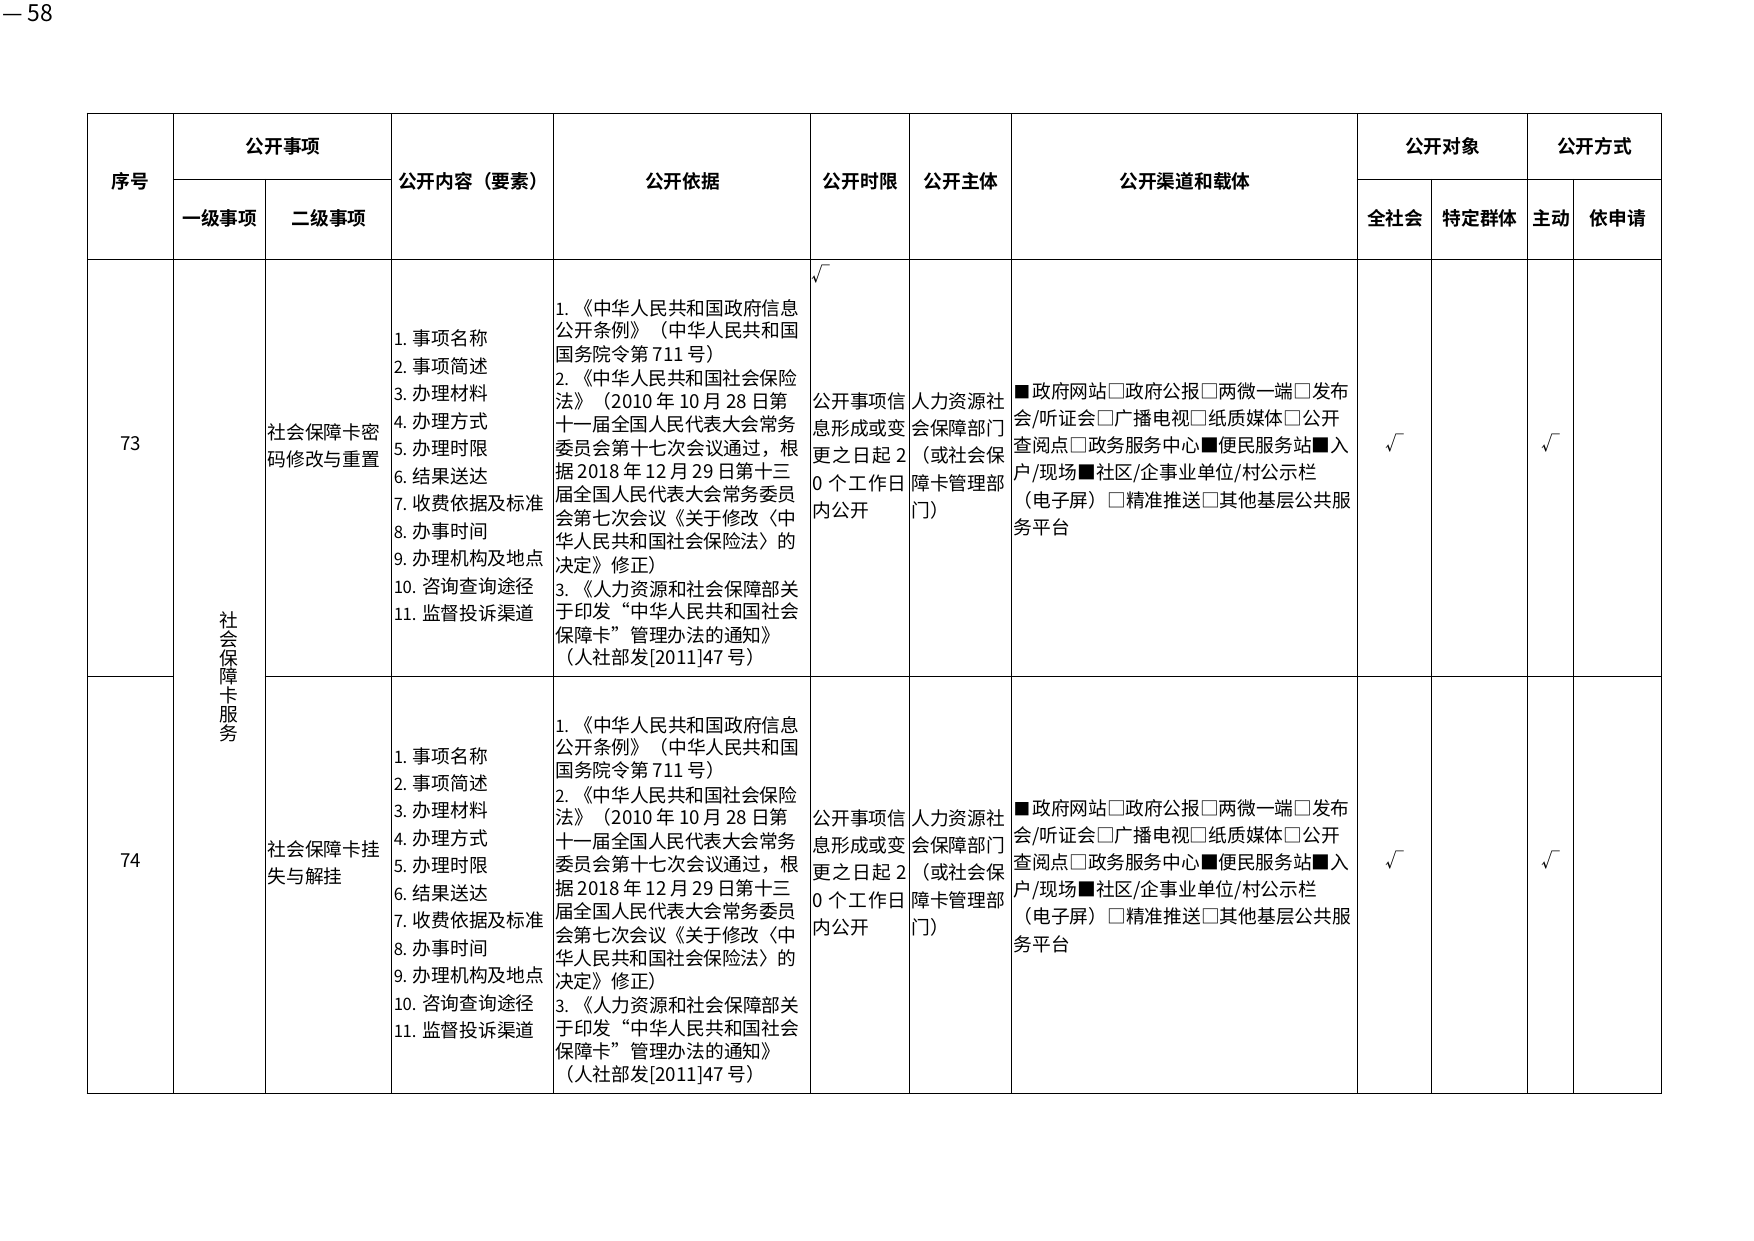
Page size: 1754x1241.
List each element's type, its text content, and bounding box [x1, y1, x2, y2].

table_cell [1432, 677, 1527, 1093]
table_cell √ [1528, 677, 1573, 1093]
table_cell [1574, 677, 1661, 1093]
table_header 序号 [88, 114, 173, 259]
table_cell 特定群体 [1432, 180, 1527, 259]
table_header 公开方式 [1528, 114, 1661, 179]
table_cell 依申请 [1574, 180, 1661, 259]
table_header 公开对象 [1358, 114, 1527, 179]
table_cell 社会保障卡服务 [174, 260, 265, 1093]
table_cell √ [1358, 260, 1431, 676]
table_header 公开依据 [554, 114, 810, 259]
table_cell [1012, 677, 1357, 1093]
table_cell 人力资源社会保障部门 （或社会保障卡管理部门） [910, 260, 1011, 676]
table_cell 人力资源社会保障部门 （或社会保障卡管理部门） [910, 677, 1011, 1093]
table_cell 公开事项信息形成或变更之日起20 个工作日内公开 [811, 677, 909, 1093]
table_cell 一级事项 [174, 180, 265, 259]
table_cell √ [1358, 677, 1431, 1093]
table_cell √ [1528, 260, 1573, 676]
table_cell √ 公开事项信息形成或变更之日起20 个工作日内公开 [811, 260, 909, 676]
table_cell 主动 [1528, 180, 1573, 259]
table_header 公开主体 [910, 114, 1011, 259]
table_header 公开内容（要素） [392, 114, 553, 259]
table_cell [1432, 260, 1527, 676]
table_cell 社会保障卡挂失与解挂 [266, 677, 391, 1093]
table_cell 73 [88, 260, 173, 676]
table_header 公开事项 [174, 114, 391, 179]
table_cell 事项名称 事项简述 办理材料 办理方式 办理时限 结果送达 收费依据及标准 办事时间 办理机构及地点 咨询查询途径 监督投诉渠道 [392, 677, 553, 1093]
table_cell 74 [88, 677, 173, 1093]
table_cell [392, 260, 553, 676]
table_header 公开渠道和载体 [1012, 114, 1357, 259]
table_cell 二级事项 [266, 180, 391, 259]
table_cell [1012, 260, 1357, 676]
table_header 公开时限 [811, 114, 909, 259]
table_cell [1574, 260, 1661, 676]
table_cell 全社会 [1358, 180, 1431, 259]
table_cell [554, 260, 810, 676]
table_cell 社会保障卡密码修改与重置 [266, 260, 391, 676]
